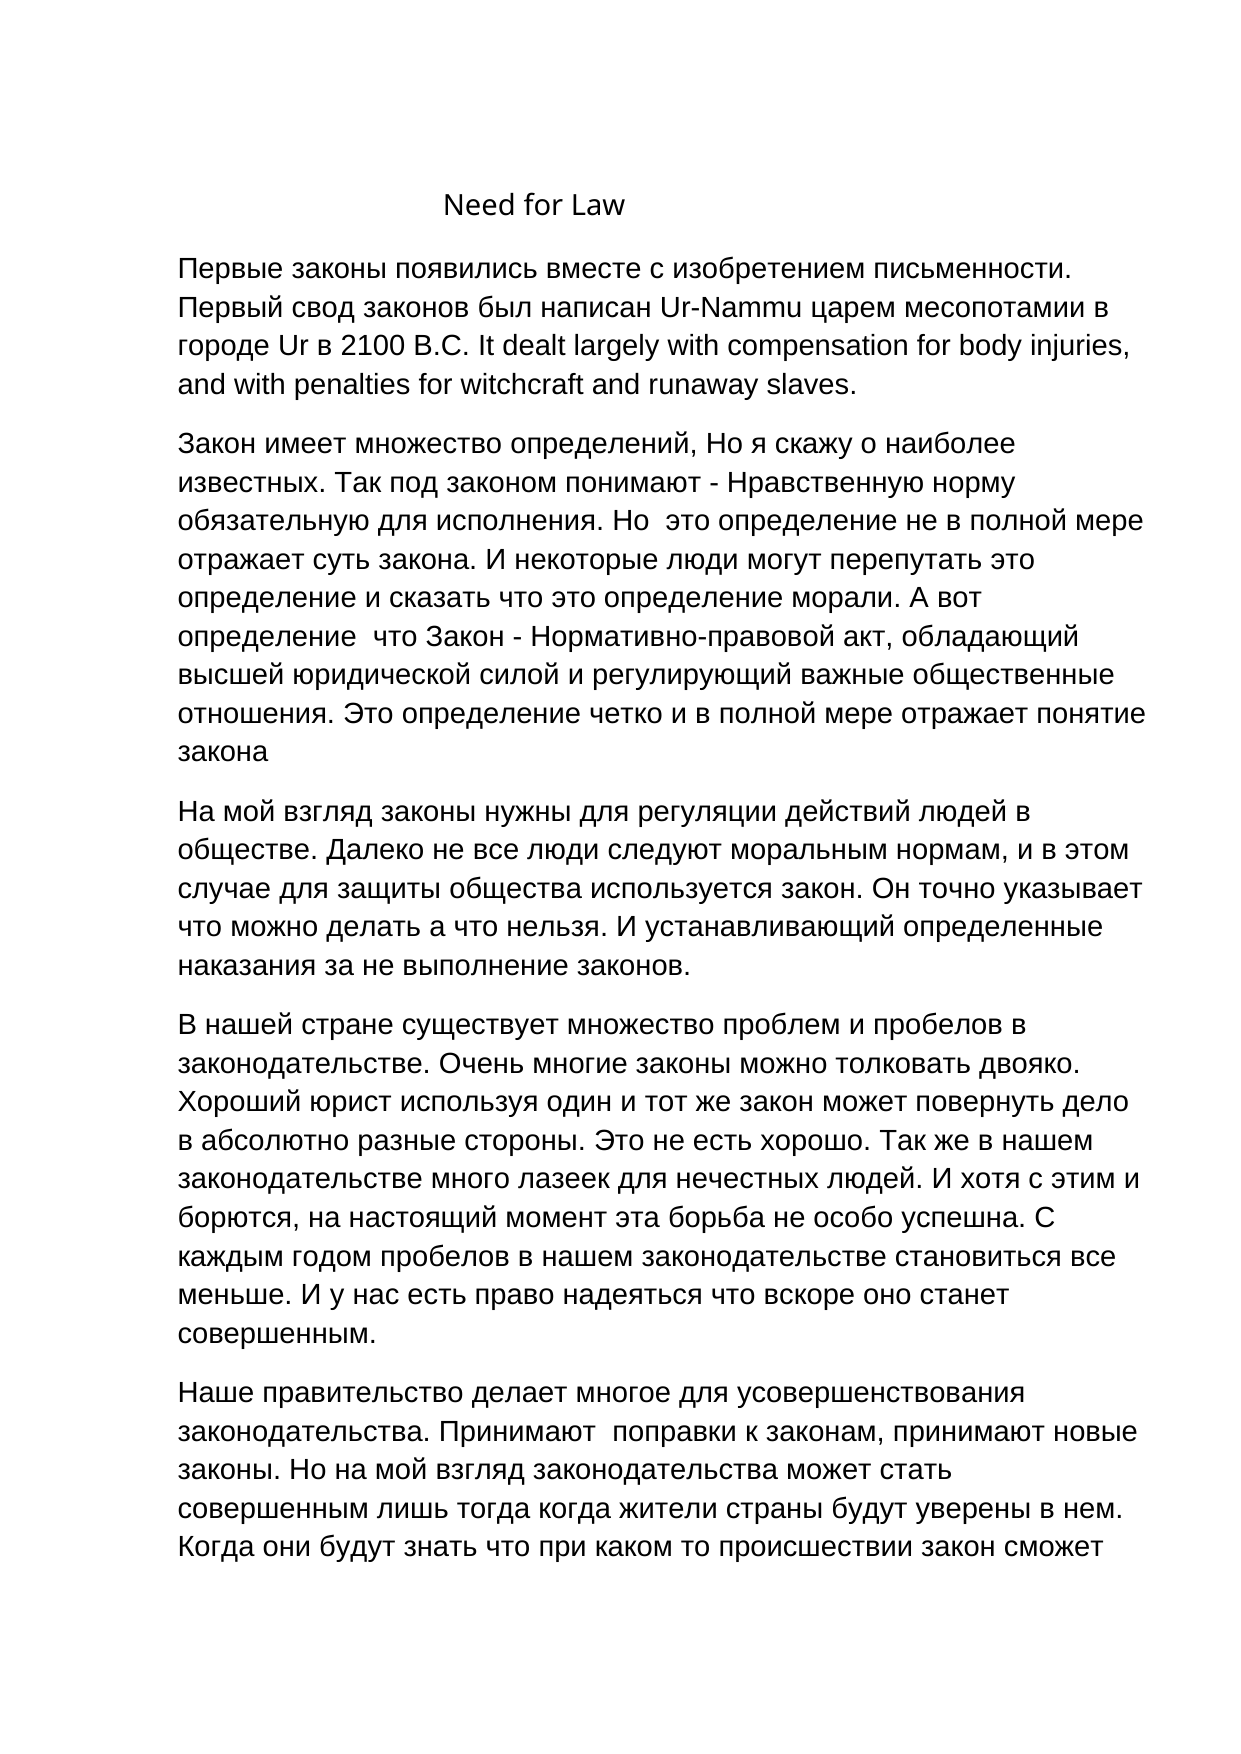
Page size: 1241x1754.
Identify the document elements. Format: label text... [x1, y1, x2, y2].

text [177, 1375, 1152, 1563]
text Закон имеет множество определений, Но я скажу о наиболее известных. Так под законом понимают - Нравственную норму обязательную для исполнения. Но это определение не в полной мере отражает суть закона. И некоторые люди могут перепутать это определение и сказать что это определение морали. А вот определение что Закон - Нормативно-правовой акт, обладающий высшей юридической силой и регулирующий важные общественные отношения. Это определение четко и в полной мере отражает понятие закона [177, 426, 1152, 768]
text На мой взгляд законы нужны для регуляции действий людей в обществе. Далеко не все люди следуют моральным нормам, и в этом случае для защиты общества используется закон. Он точно указывает что можно делать а что нельзя. И устанавливающий определенные наказания за не выполнение законов. [177, 794, 1152, 981]
text Need for Law [177, 184, 1152, 224]
text В нашей стране существует множество проблем и пробелов в законодательстве. Очень многие законы можно толковать двояко. Хороший юрист используя один и тот же закон может повернуть дело в абсолютно разные стороны. Это не есть хорошо. Так же в нашем законодательстве много лазеек для нечестных людей. И хотя с этим и борются, на настоящий момент эта борьба не особо успешна. С каждым годом пробелов в нашем законодательстве становиться все меньше. И у нас есть право надеяться что вскоре оно станет совершенным. [177, 1007, 1152, 1349]
text Первые законы появились вместе с изобретением письменности. Первый свод законов был написан Ur-Nammu царем месопотамии в городе Ur в 2100 B.C. It dealt largely with compensation for body injuries, and with penalties for witchcraft and runaway slaves. [177, 251, 1152, 400]
